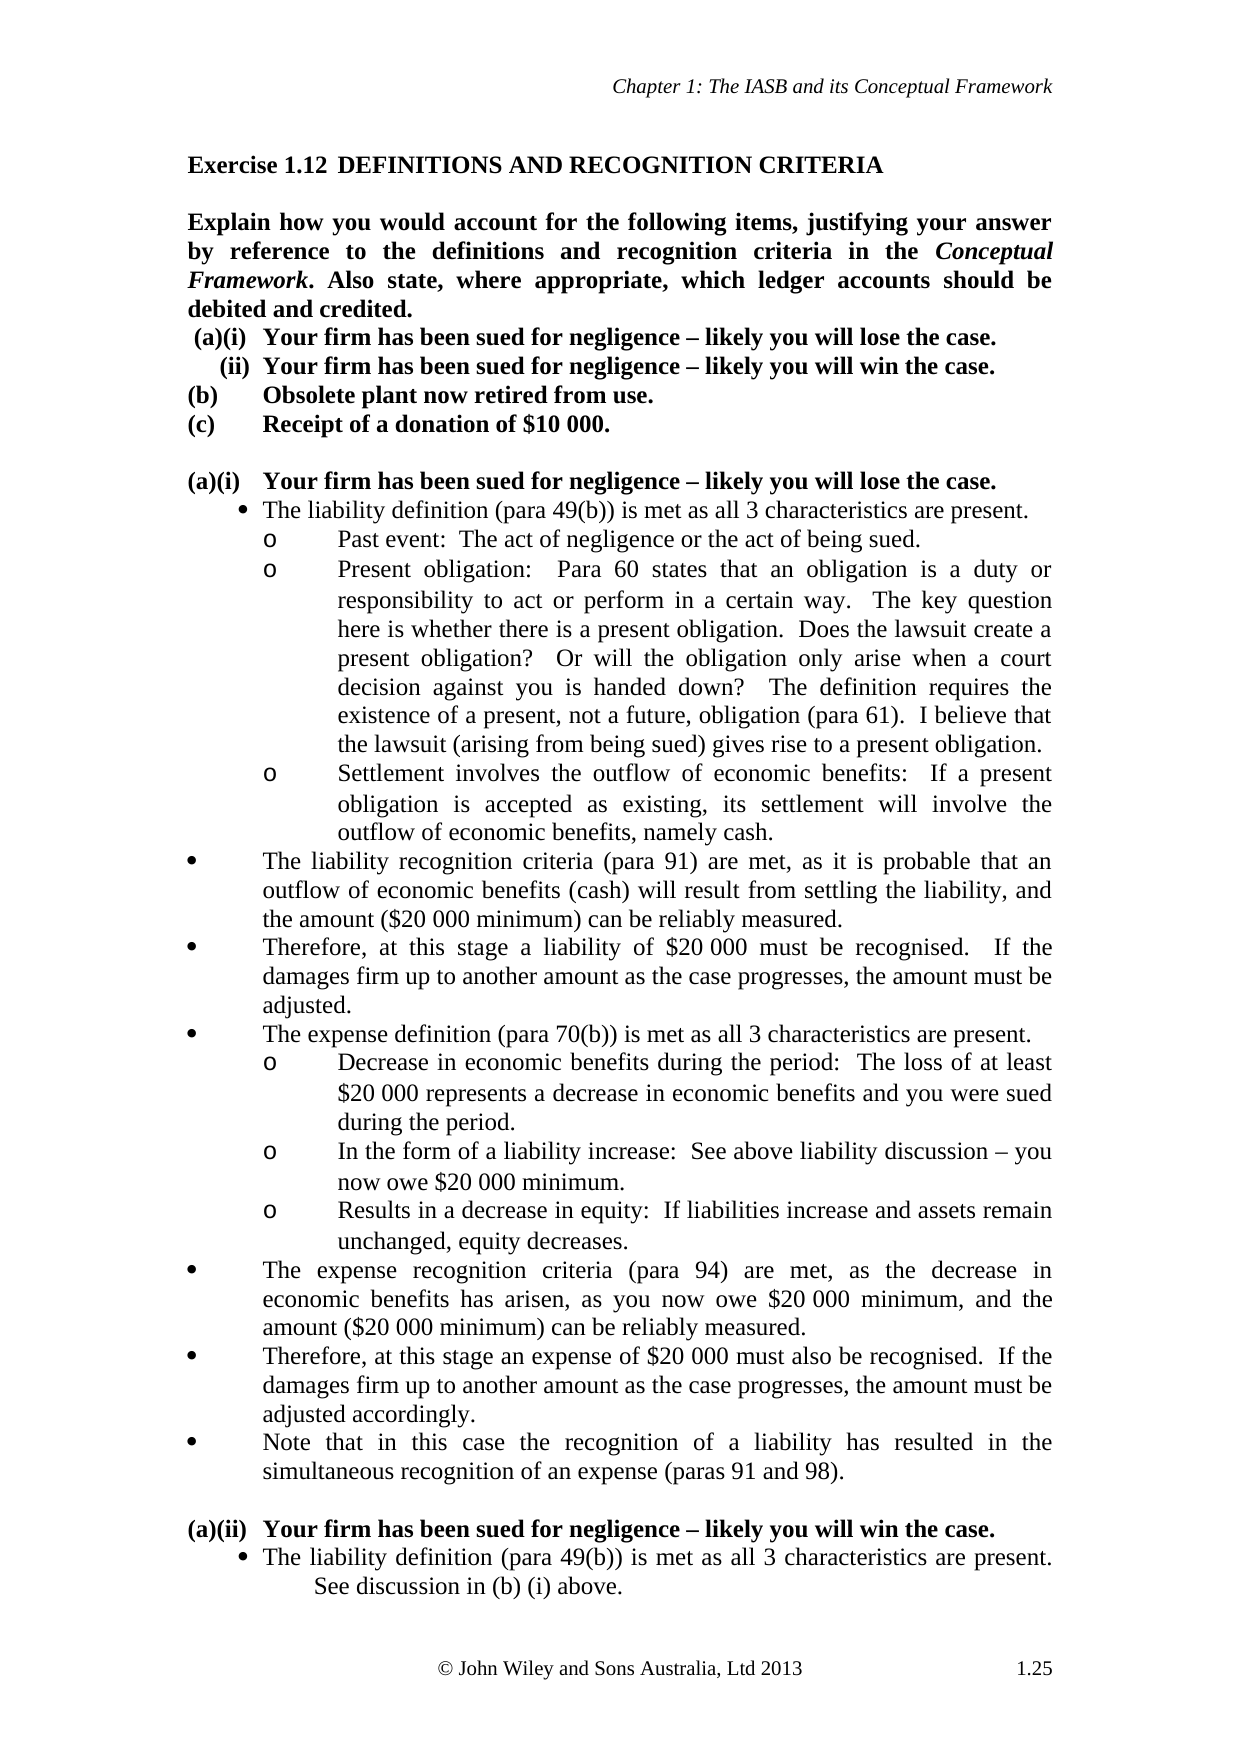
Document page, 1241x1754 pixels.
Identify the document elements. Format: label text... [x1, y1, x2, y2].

list Therefore, at this stage an expense of $20 000 must also be recognised. If the damages firm up to another amount as the case progresses, the amount must be adjusted accordingly. [187, 1341, 1053, 1427]
list The liability definition (para 49(b)) is met as all 3 characteristics are present. [238, 495, 1053, 524]
list Present obligation: Para 60 states that an obligation is a duty or responsibility to act or perform in a certain way. The key question here is whether there is a present obligation. Does the lawsuit create a present obligation? Or will the obligation only arise when a court decision against you is handed down? The definition requires the existence of a present, not a future, obligation (para 61). I believe that the lawsuit (arising from being sued) gives rise to a present obligation. [262, 554, 1053, 758]
text (a)(i) Your firm has been sued for negligence – likely you will lose the case. [187, 322, 1053, 351]
list The expense recognition criteria (para 94) are met, as the decrease in economic benefits has arisen, as you now owe $20 000 minimum, and the amount ($20 000 minimum) can be reliably measured. [187, 1255, 1053, 1341]
list Therefore, at this stage a liability of $20 000 must be recognised. If the damages firm up to another amount as the case progresses, the amount must be adjusted. [187, 932, 1053, 1019]
text (b) Obsolete plant now retired from use. [187, 380, 1053, 409]
list The liability definition (para 49(b)) is met as all 3 characteristics are present. See discussion in (b) (i) above. [238, 1542, 1053, 1600]
list Note that in this case the recognition of a liability has resulted in the simultaneous recognition of an expense (paras 91 and 98). [187, 1427, 1053, 1485]
list The expense definition (para 70(b)) is met as all 3 characteristics are present. [187, 1019, 1053, 1047]
subtitle Explain how you would account for the following items, justifying your answer by reference to the definitions and recognition criteria in the Conceptual Framework. Also state, where appropriate, which ledger accounts should be debited and credited. [187, 207, 1053, 322]
list Past event: The act of negligence or the act of being sued. [262, 524, 1053, 554]
list Settlement involves the outflow of economic benefits: If a present obligation is accepted as existing, its settlement will involve the outflow of economic benefits, namely cash. [262, 758, 1053, 846]
list The liability recognition criteria (para 91) are met, as it is probable that an outflow of economic benefits (cash) will result from settling the liability, and the amount ($20 000 minimum) can be reliably measured. [187, 846, 1053, 932]
list Decrease in economic benefits during the period: The loss of at least $20 000 represents a decrease in economic benefits and you were sued during the period. [262, 1047, 1053, 1136]
text (a)(i) Your firm has been sued for negligence – likely you will lose the case. [187, 466, 1053, 495]
list Results in a decrease in equity: If liabilities increase and assets remain unchanged, equity decreases. [262, 1195, 1053, 1255]
text Exercise 1.12 DEFINITIONS AND RECOGNITION CRITERIA [187, 150, 1053, 179]
list In the form of a liability increase: See above liability discussion – you now owe $20 000 minimum. [262, 1136, 1053, 1195]
text (ii) Your firm has been sued for negligence – likely you will win the case. [219, 351, 1053, 380]
text (c) Receipt of a donation of $10 000. [187, 409, 1053, 437]
text (a)(ii) Your firm has been sued for negligence – likely you will win the case. [187, 1514, 1053, 1542]
